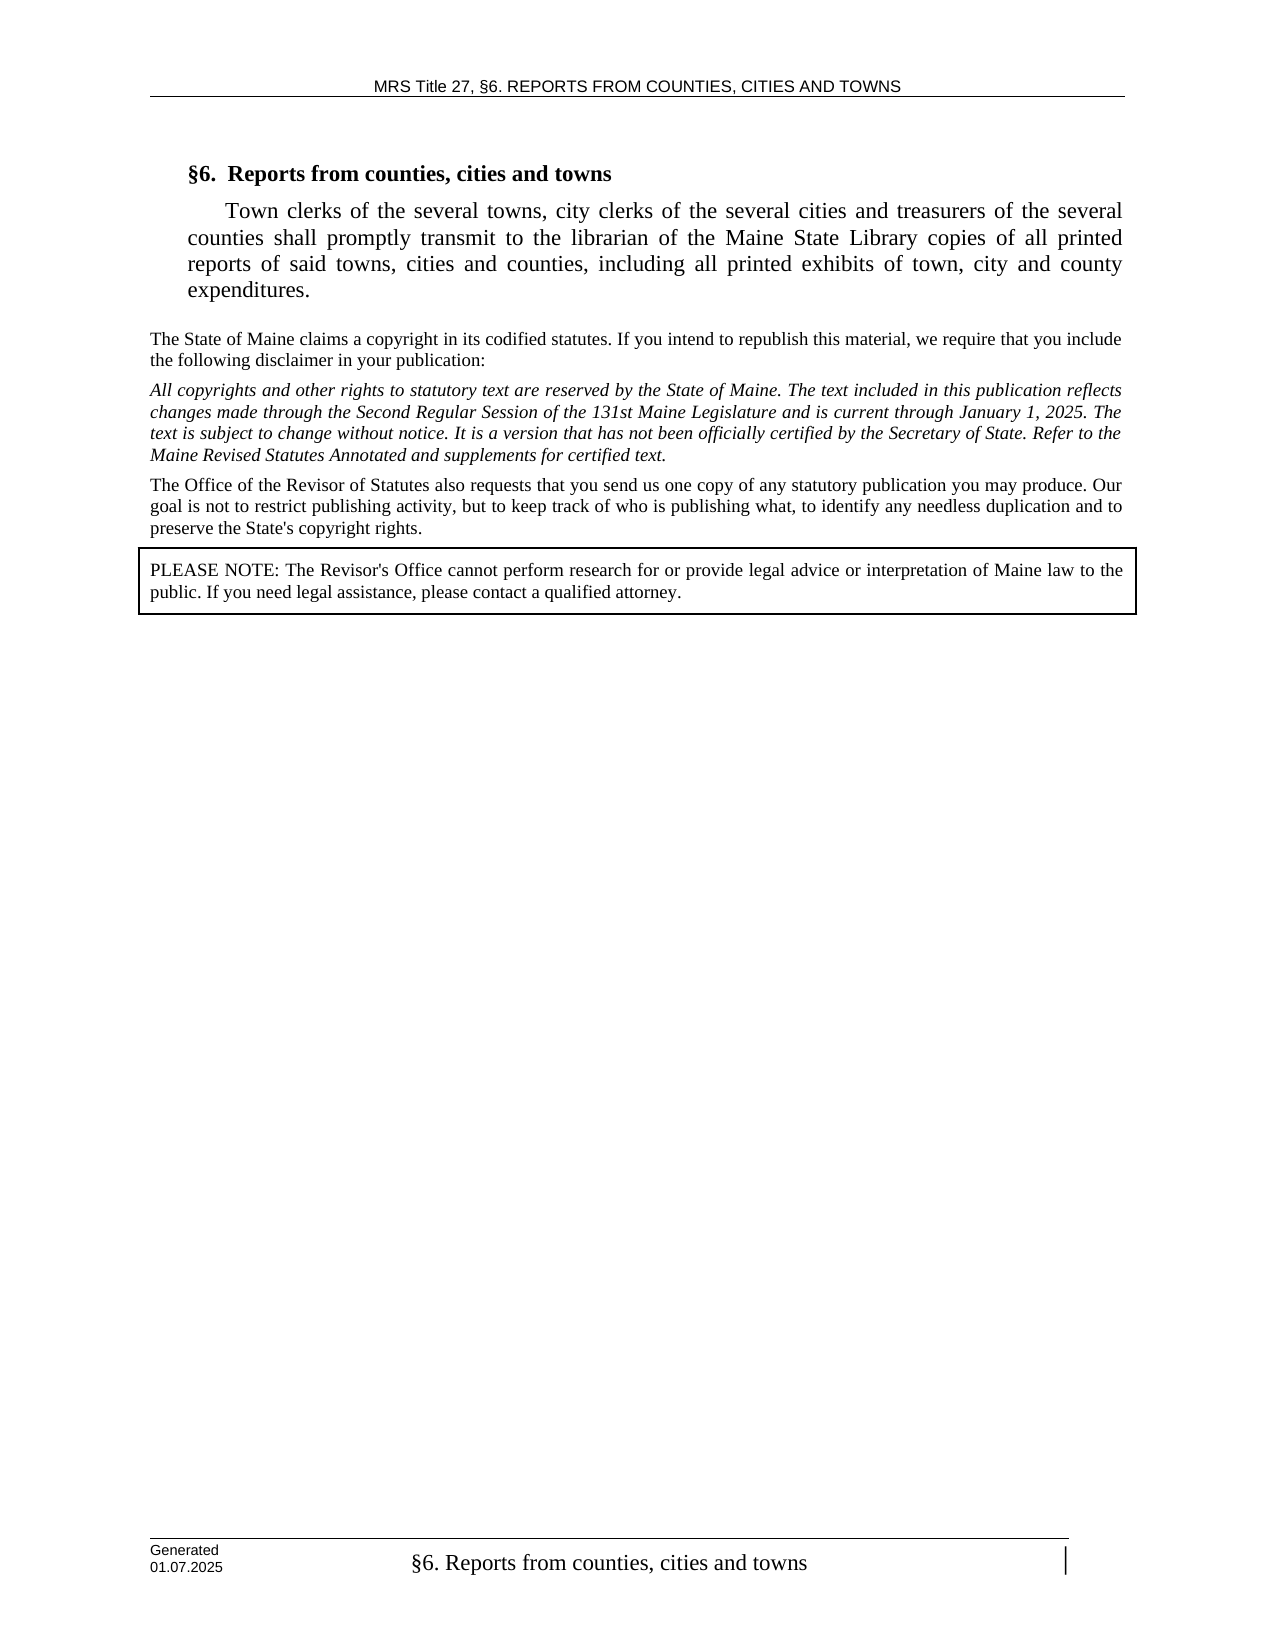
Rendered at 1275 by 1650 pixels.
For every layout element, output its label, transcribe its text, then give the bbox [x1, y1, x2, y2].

text §6. Reports from counties, cities and towns [187, 160, 1125, 187]
text Town clerks of the several towns, city clerks of the several cities and treasurers of the several counties shall promptly transmit to the librarian of the Maine State Library copies of all printed reports of said towns, cities and counties, including all printed exhibits of town, city and county expenditures. [187, 197, 1125, 303]
text All copyrights and other rights to statutory text are reserved by the State of Maine. The text included in this publication reflects changes made through the Second Regular Session of the 131st Maine Legislature and is current through January 1, 2025 . The text is subject to change without notice. It is a version that has not been officially certified by the Secretary of State. Refer to the Maine Revised Statutes Annotated and supplements for certified text. [150, 379, 1125, 465]
text The Office of the Revisor of Statutes also requests that you send us one copy of any statutory publication you may produce. Our goal is not to restrict publishing activity, but to keep track of who is publishing what, to identify any needless duplication and to preserve the State's copyright rights. [150, 474, 1125, 538]
text PLEASE NOTE: The Revisor's Office cannot perform research for or provide legal advice or interpretation of Maine law to the public. If you need legal assistance, please contact a qualified attorney. [140, 549, 1135, 613]
text The State of Maine claims a copyright in its codified statutes. If you intend to republish this material, we require that you include the following disclaimer in your publication: [150, 328, 1125, 371]
